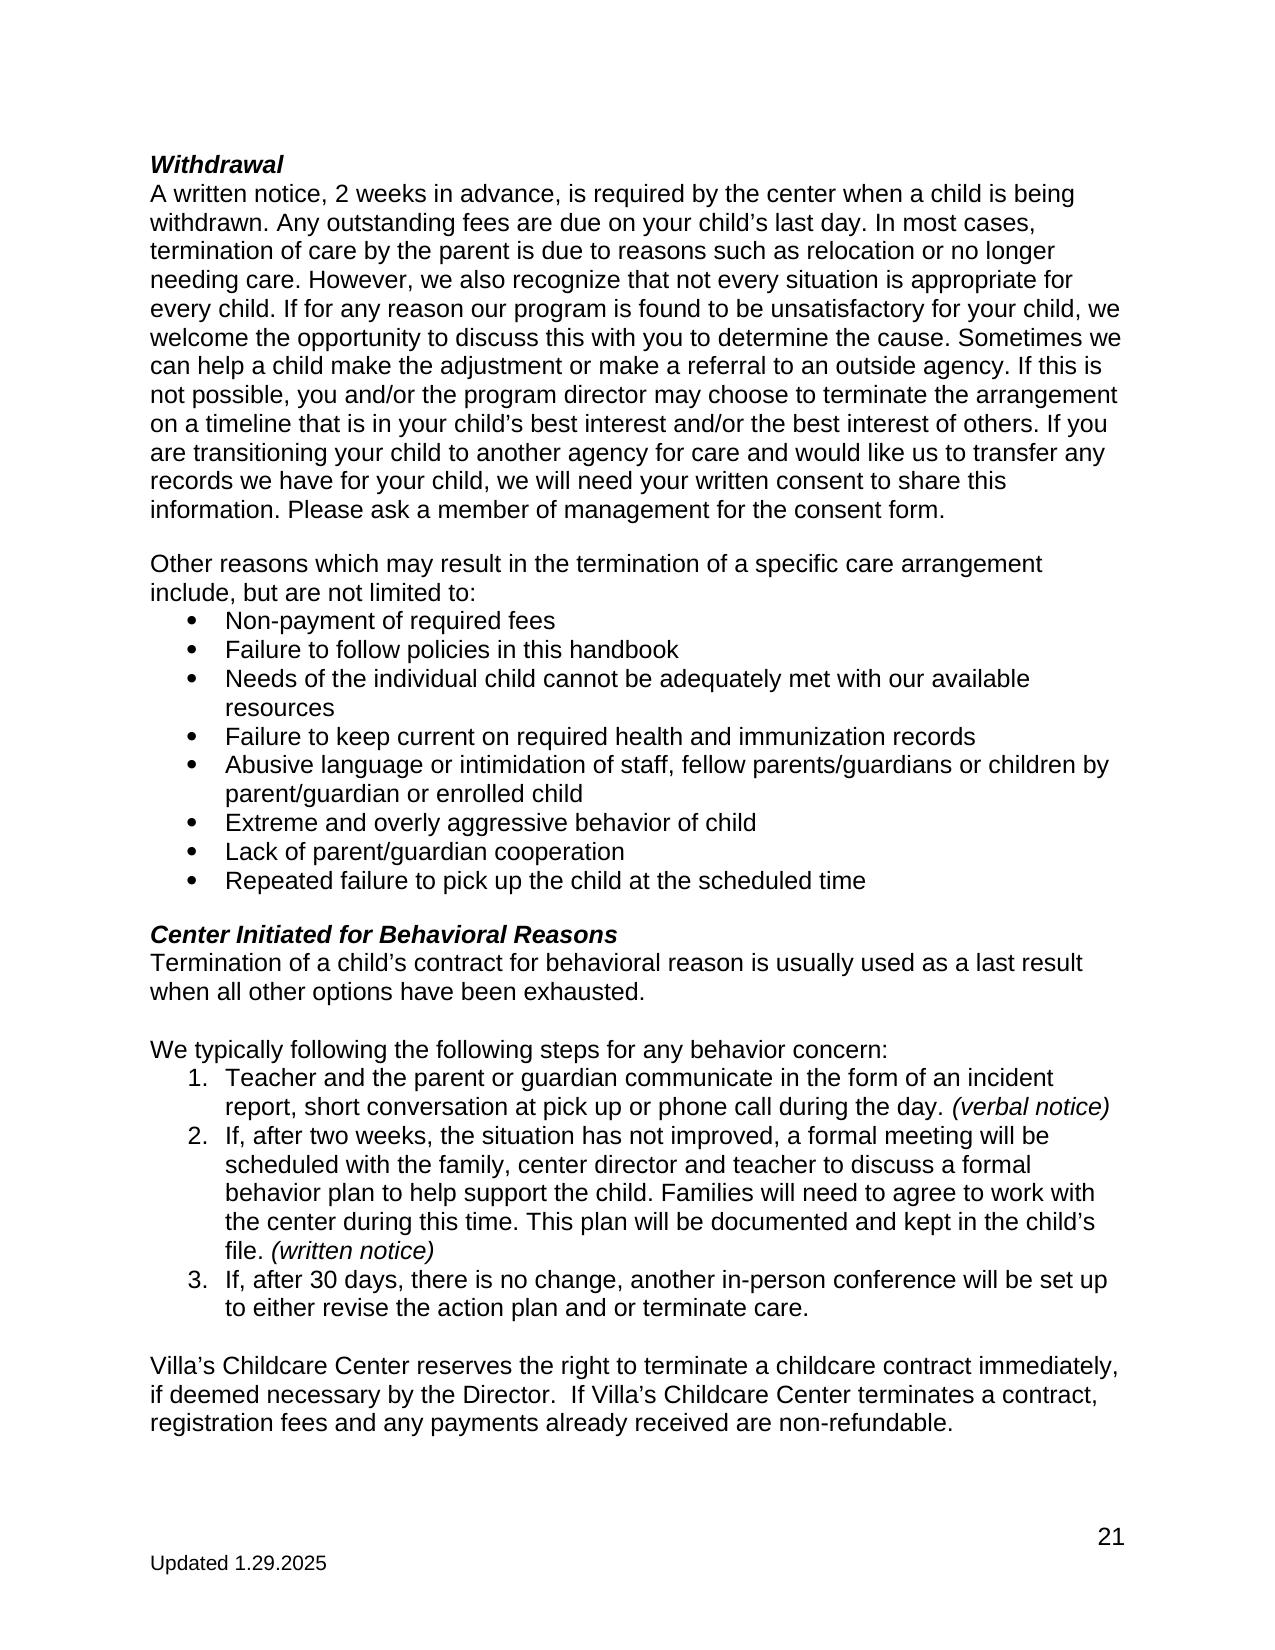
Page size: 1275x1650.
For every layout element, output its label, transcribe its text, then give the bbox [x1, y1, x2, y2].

list Repeated failure to pick up the child at the scheduled time [187, 866, 1125, 894]
list Lack of parent/guardian cooperation [187, 837, 1125, 866]
subtitle Withdrawal [150, 150, 1125, 179]
list If, after 30 days, there is no change, another in-person conference will be set up to either revise the action plan and or terminate care. [187, 1264, 1125, 1322]
list Abusive language or intimidation of staff, fellow parents/guardians or children by parent/guardian or enrolled child [187, 750, 1125, 808]
list Non-payment of required fees [187, 606, 1125, 635]
list Extreme and overly aggressive behavior of child [187, 808, 1125, 837]
subtitle Center Initiated for Behavioral Reasons [150, 919, 1125, 948]
text We typically following the following steps for any behavior concern: [150, 1034, 1125, 1063]
list Failure to keep current on required health and immunization records [187, 722, 1125, 750]
text Other reasons which may result in the termination of a specific care arrangement include, but are not limited to: [150, 549, 1125, 606]
list Teacher and the parent or guardian communicate in the form of an incident report, short conversation at pick up or phone call during the day. (verbal notice) [187, 1063, 1125, 1121]
list Needs of the individual child cannot be adequately met with our available resources [187, 664, 1125, 722]
list Failure to follow policies in this handbook [187, 635, 1125, 664]
text Villa’s Childcare Center reserves the right to terminate a childcare contract immediately, if deemed necessary by the Director. If Villa’s Childcare Center terminates a contract, registration fees and any payments already received are non-refundable. [150, 1351, 1125, 1437]
text A written notice, 2 weeks in advance, is required by the center when a child is being withdrawn. Any outstanding fees are due on your child’s last day. In most cases, termination of care by the parent is due to reasons such as relocation or no longer needing care. However, we also recognize that not every situation is appropriate for every child. If for any reason our program is found to be unsatisfactory for your child, we welcome the opportunity to discuss this with you to determine the cause. Sometimes we can help a child make the adjustment or make a referral to an outside agency. If this is not possible, you and/or the program director may choose to terminate the arrangement on a timeline that is in your child’s best interest and/or the best interest of others. If you are transitioning your child to another agency for care and would like us to transfer any records we have for your child, we will need your written consent to share this information. Please ask a member of management for the consent form. [150, 179, 1125, 524]
text Termination of a child’s contract for behavioral reason is usually used as a last result when all other options have been exhausted. [150, 948, 1125, 1006]
list If, after two weeks, the situation has not improved, a formal meeting will be scheduled with the family, center director and teacher to discuss a formal behavior plan to help support the child. Families will need to agree to work with the center during this time. This plan will be documented and kept in the child’s file. (written notice) [187, 1121, 1125, 1264]
